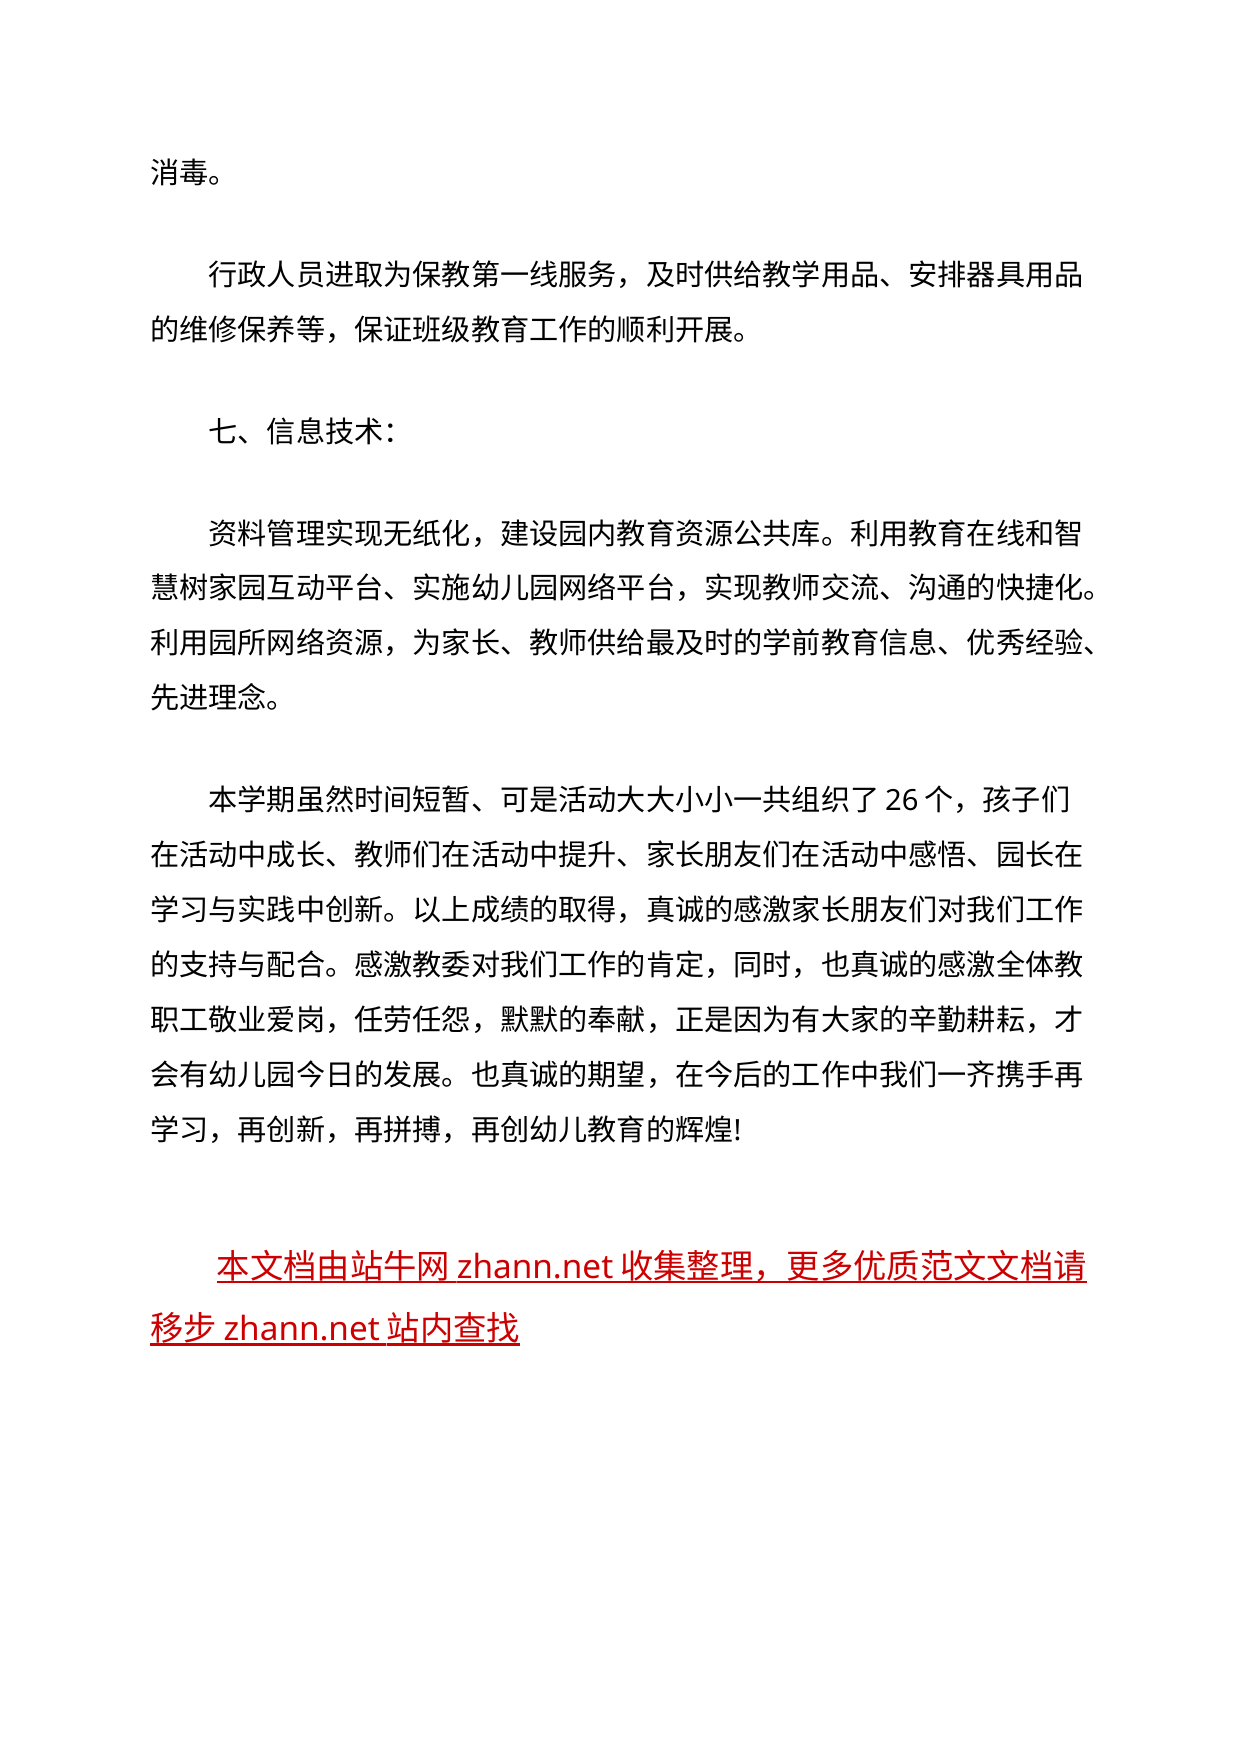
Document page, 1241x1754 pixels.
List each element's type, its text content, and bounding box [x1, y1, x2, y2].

text 七、信息技术： [150, 408, 1090, 451]
text 本文档由站牛网zhann.net收集整理，更多优质范文文档请移步zhann.net站内查找 [150, 1239, 1090, 1351]
text 本学期虽然时间短暂、可是活动大大小小一共组织了26个，孩子们在活动中成长、教师们在活动中提升、家长朋友们在活动中感悟、园长在学习与实践中创新。以上成绩的取得，真诚的感激家长朋友们对我们工作的支持与配合。感激教委对我们工作的肯定，同时，也真诚的感激全体教职工敬业爱岗，任劳任怨，默默的奉献，正是因为有大家的辛勤耕耘，才会有幼儿园今日的发展。也真诚的期望，在今后的工作中我们一齐携手再学习，再创新，再拼搏，再创幼儿教育的辉煌! [150, 777, 1090, 1148]
text 行政人员进取为保教第一线服务，及时供给教学用品、安排器具用品的维修保养等，保证班级教育工作的顺利开展。 [150, 252, 1090, 349]
text 资料管理实现无纸化，建设园内教育资源公共库。利用教育在线和智慧树家园互动平台、实施幼儿园网络平台，实现教师交流、沟通的快捷化。利用园所网络资源，为家长、教师供给最及时的学前教育信息、优秀经验、先进理念。 [150, 510, 1090, 717]
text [150, 150, 1090, 192]
